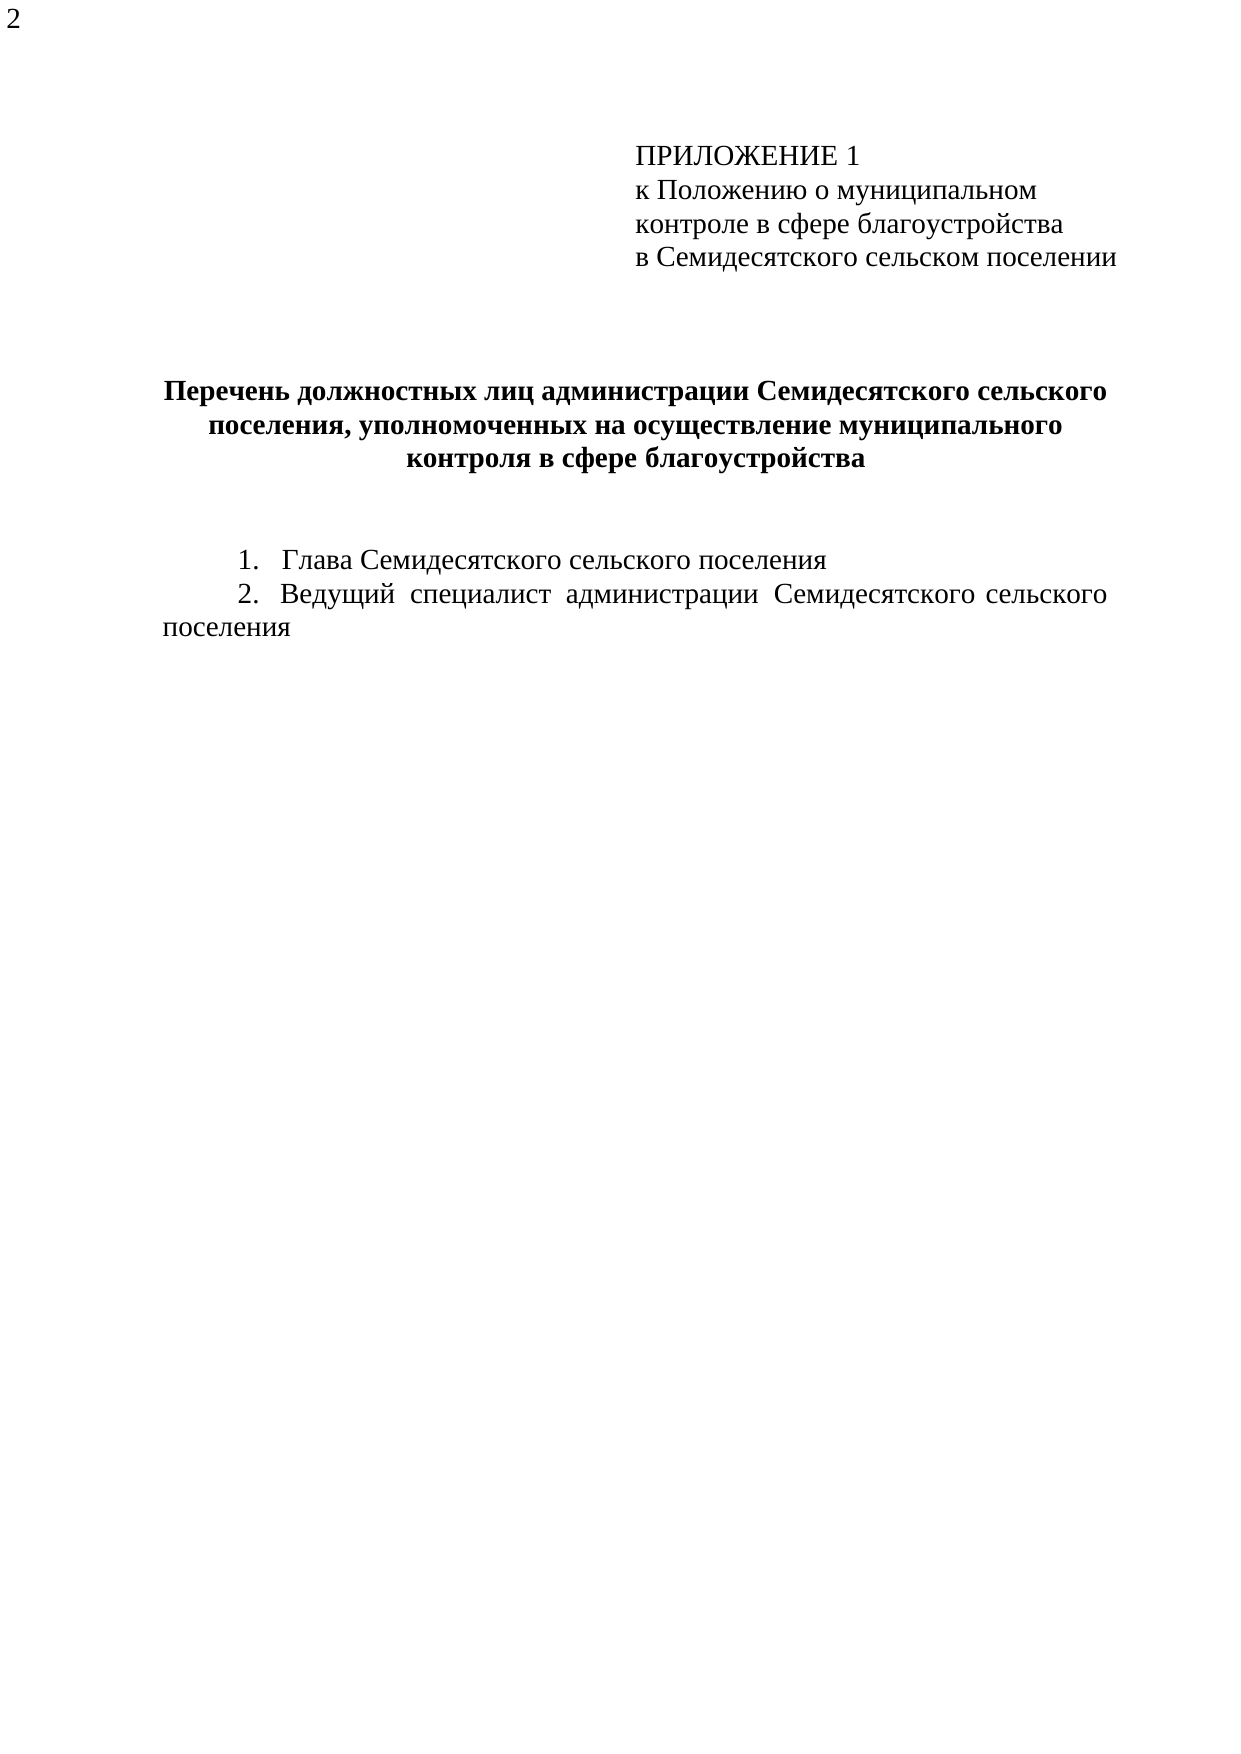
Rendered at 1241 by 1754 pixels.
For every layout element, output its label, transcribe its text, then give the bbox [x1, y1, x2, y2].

list Ведущий специалист администрации Семидесятского сельского поселения [162, 576, 1108, 643]
text Перечень должностных лиц администрации Семидесятского сельского поселения, уполномоченных на осуществление муниципального контроля в сфере благоустройства [162, 373, 1109, 474]
list Глава Семидесятского сельского поселения [237, 542, 1205, 576]
text в Семидесятского сельском поселении [635, 239, 1205, 273]
text к Положению о муниципальном контроле в сфере благоустройства [635, 172, 1063, 239]
text ПРИЛОЖЕНИЕ 1 [635, 139, 1205, 172]
